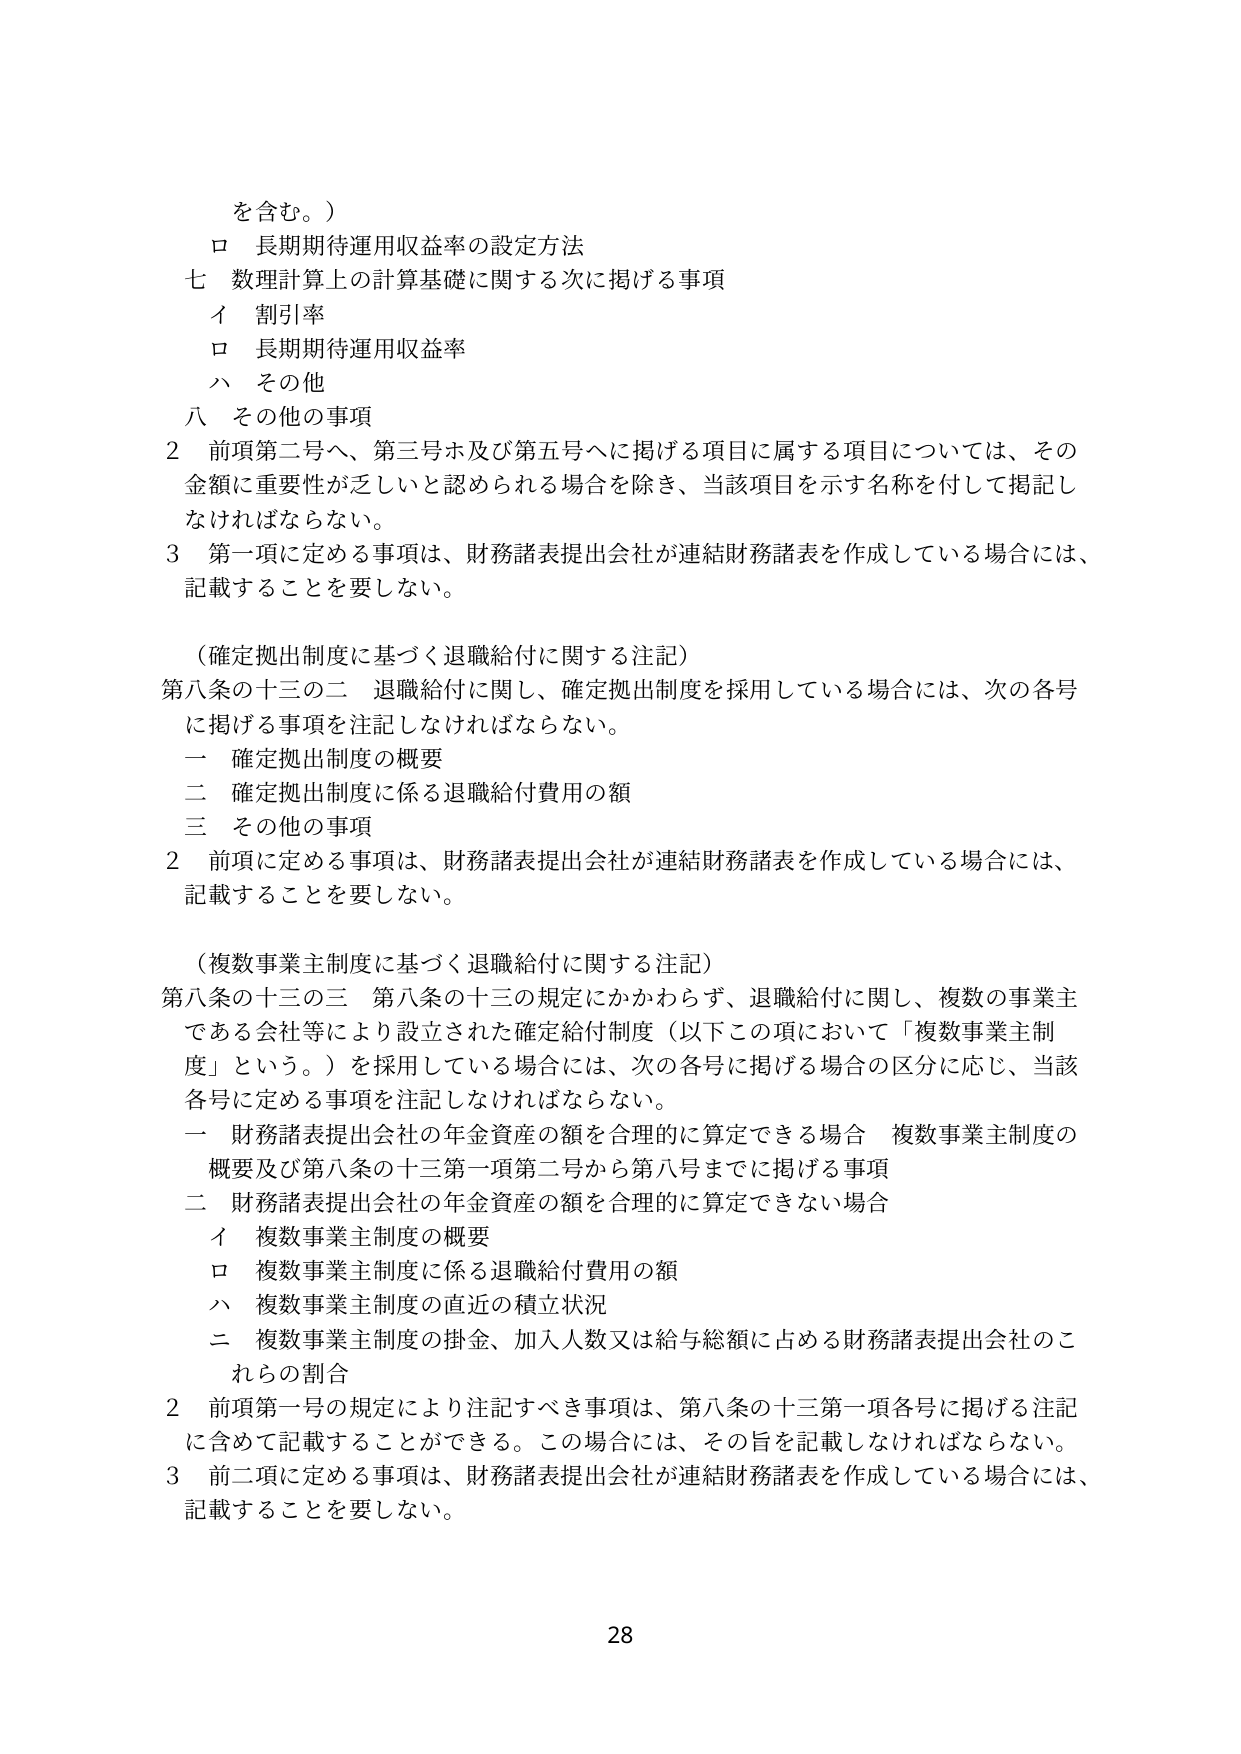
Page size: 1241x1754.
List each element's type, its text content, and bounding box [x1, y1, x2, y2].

text （複数事業主制度に基づく退職給付に関する注記） [184, 945, 1079, 979]
text ２ 前項第二号へ、第三号ホ及び第五号ヘに掲げる項目に属する項目については、その金額に重要性が乏しいと認められる場合を除き、当該項目を示す名称を付して掲記しなければならない。 [161, 433, 1079, 535]
text 二 財務諸表提出会社の年金資産の額を合理的に算定できない場合 [184, 1184, 1079, 1219]
text （確定拠出制度に基づく退職給付に関する注記） [184, 638, 1079, 672]
text イ 複数事業主制度の概要 [207, 1219, 1079, 1253]
text ロ 長期期待運用収益率 [207, 330, 1079, 364]
text ニ 複数事業主制度の掛金、加入人数又は給与総額に占める財務諸表提出会社のこれらの割合 [207, 1321, 1079, 1389]
text 七 数理計算上の計算基礎に関する次に掲げる事項 [184, 262, 1079, 296]
text ロ 複数事業主制度に係る退職給付費用の額 [207, 1253, 1079, 1287]
text 第八条の十三の三 第八条の十三の規定にかかわらず、退職給付に関し、複数の事業主である会社等により設立された確定給付制度（以下この項において「複数事業主制度」という。）を採用している場合には、次の各号に掲げる場合の区分に応じ、当該各号に定める事項を注記しなければならない。 [161, 979, 1079, 1116]
text 一 確定拠出制度の概要 [184, 740, 1079, 774]
text 三 その他の事項 [184, 809, 1079, 843]
text 二 確定拠出制度に係る退職給付費用の額 [184, 774, 1079, 809]
text イ 割引率 [207, 296, 1079, 330]
text ハ その他 [207, 364, 1079, 399]
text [207, 194, 1079, 228]
text ３ 前二項に定める事項は、財務諸表提出会社が連結財務諸表を作成している場合には、記載することを要しない。 [161, 1458, 1079, 1526]
text ３ 第一項に定める事項は、財務諸表提出会社が連結財務諸表を作成している場合には、記載することを要しない。 [161, 535, 1079, 604]
text 第八条の十三の二 退職給付に関し、確定拠出制度を採用している場合には、次の各号に掲げる事項を注記しなければならない。 [161, 672, 1079, 740]
text 八 その他の事項 [184, 399, 1079, 433]
text ２ 前項第一号の規定により注記すべき事項は、第八条の十三第一項各号に掲げる注記に含めて記載することができる。この場合には、その旨を記載しなければならない。 [161, 1389, 1079, 1458]
text ２ 前項に定める事項は、財務諸表提出会社が連結財務諸表を作成している場合には、記載することを要しない。 [161, 843, 1079, 911]
text ロ 長期期待運用収益率の設定方法 [207, 228, 1079, 262]
text ハ 複数事業主制度の直近の積立状況 [207, 1287, 1079, 1321]
text 一 財務諸表提出会社の年金資産の額を合理的に算定できる場合 複数事業主制度の概要及び第八条の十三第一項第二号から第八号までに掲げる事項 [184, 1116, 1079, 1184]
